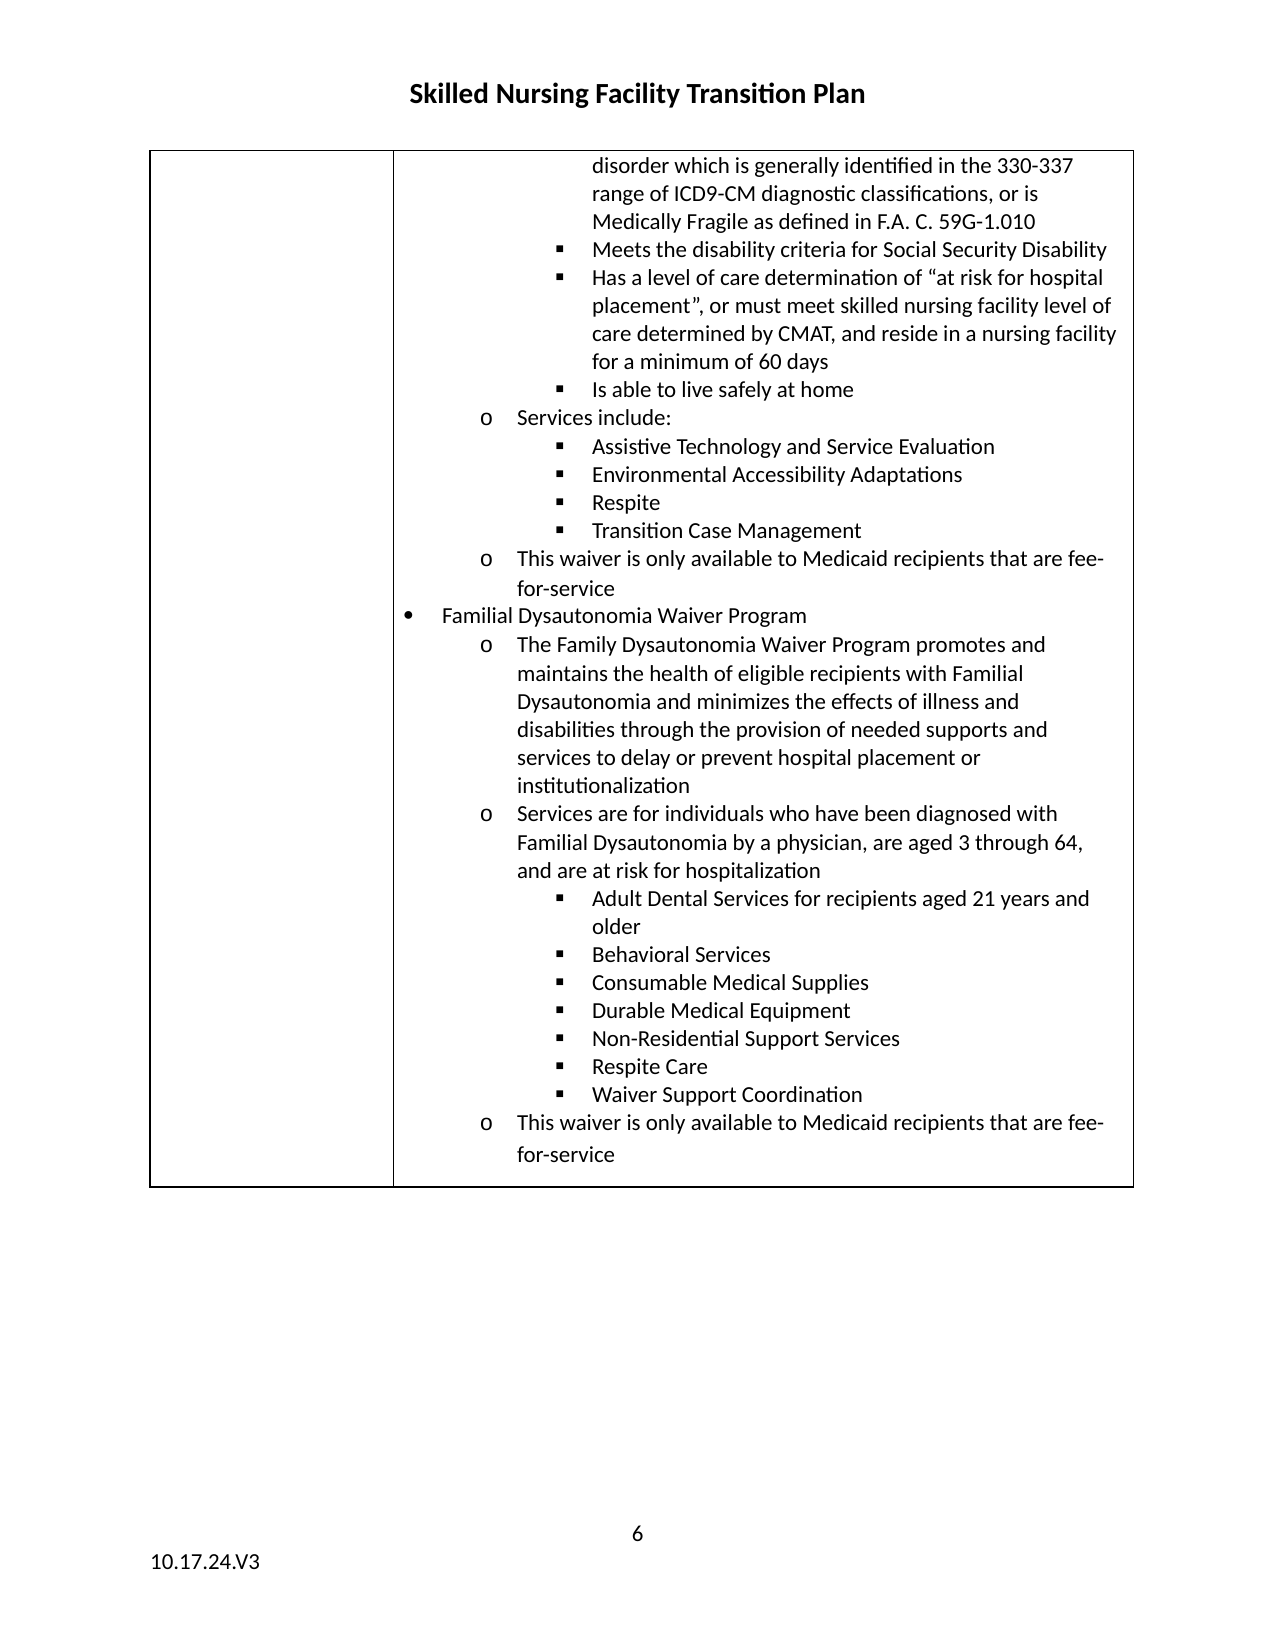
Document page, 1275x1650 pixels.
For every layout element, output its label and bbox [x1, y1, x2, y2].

table_cell [151, 151, 393, 1186]
table_cell [394, 151, 1133, 1186]
